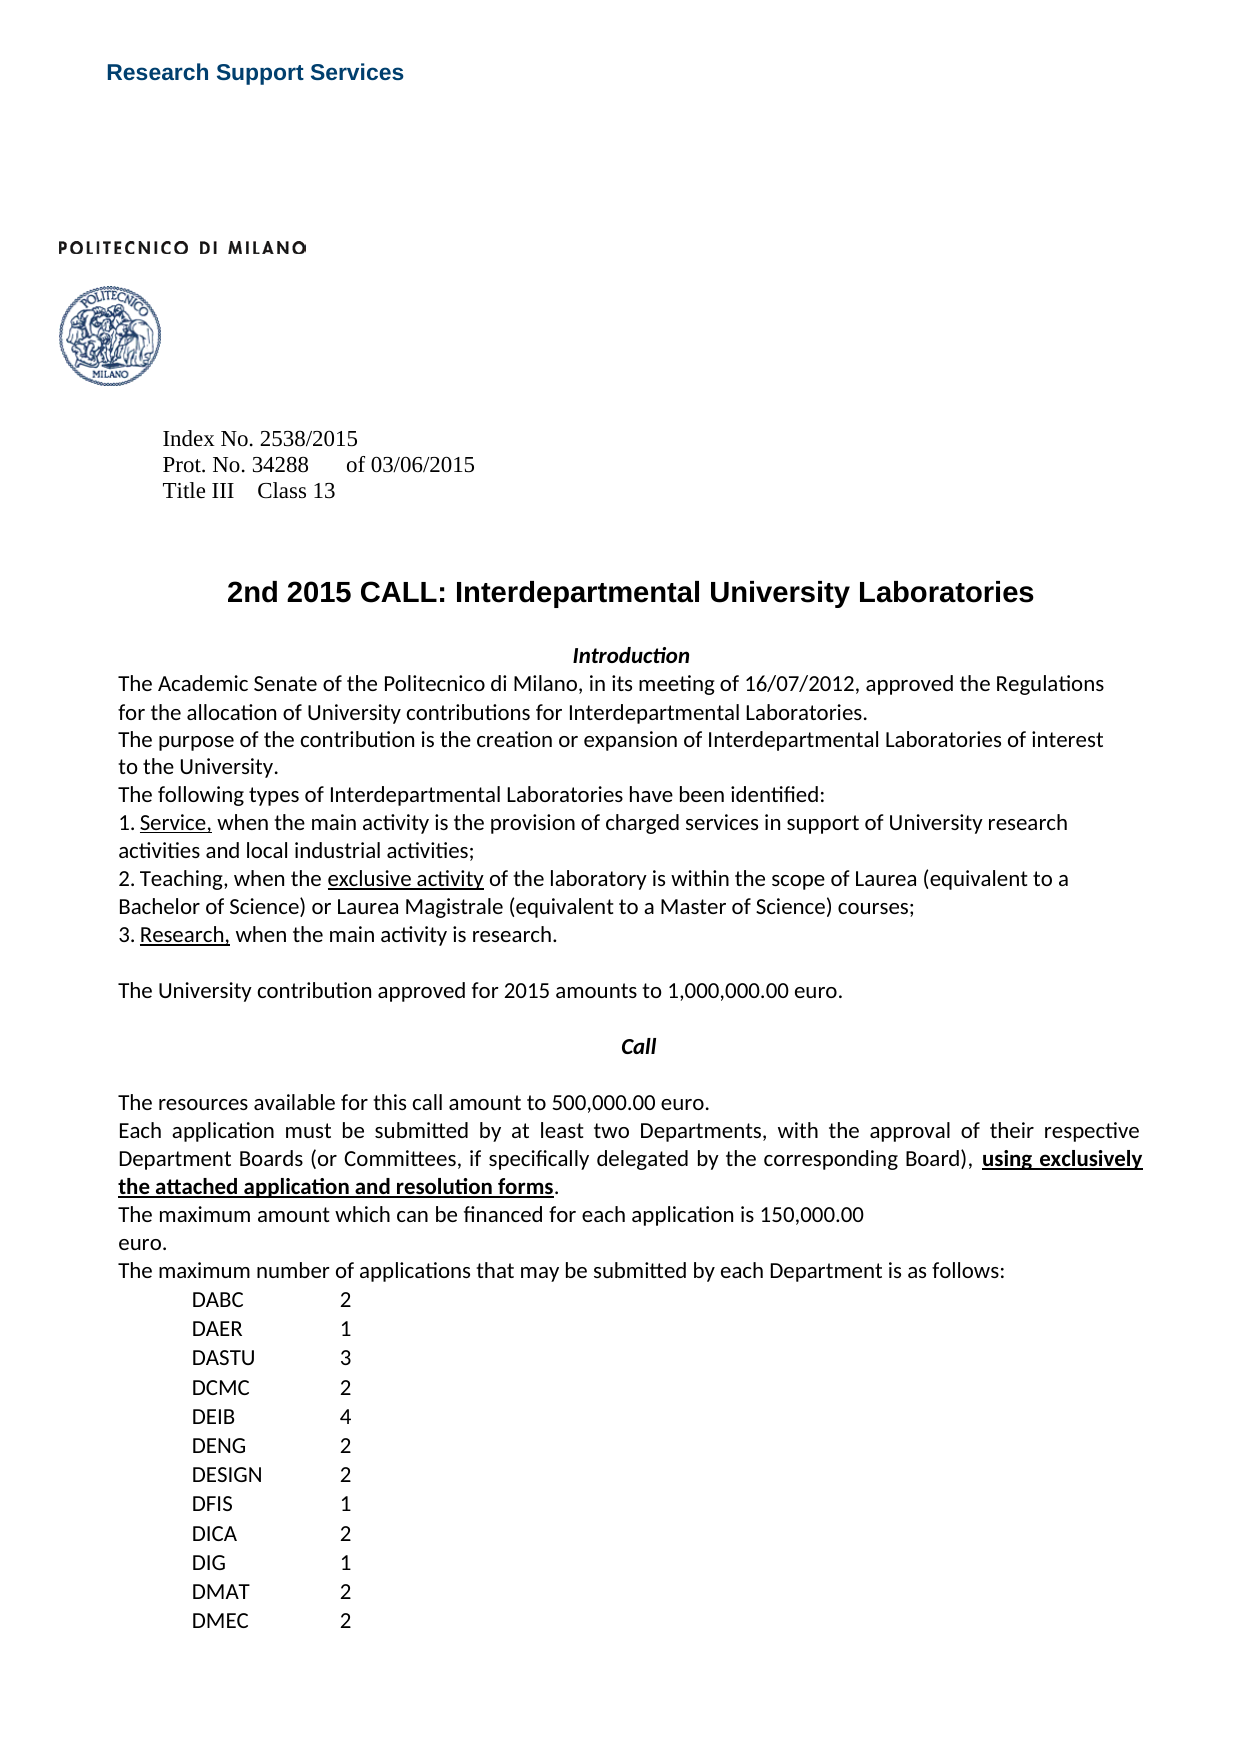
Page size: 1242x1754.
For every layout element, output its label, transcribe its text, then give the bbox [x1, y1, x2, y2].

table_cell DIG [188, 1549, 300, 1578]
table_cell DICA [188, 1520, 300, 1549]
table_cell 1 [300, 1491, 353, 1520]
table_cell 1 [300, 1549, 353, 1578]
table_cell DFIS [188, 1491, 300, 1520]
table_cell 2 [300, 1579, 353, 1608]
text The Academic Senate of the Politecnico di Milano, in its meeting of 16/07/2012, approved the Regulations for the allocation of University contributions for Interdepartmental Laboratories. [118, 669, 1123, 726]
table_cell 3 [300, 1345, 353, 1374]
table_cell DASTU [188, 1345, 300, 1374]
text Title III Class 13 [162, 478, 1150, 503]
table_cell 2 [300, 1433, 353, 1462]
text The maximum amount which can be financed for each application is 150,000.00 euro. [118, 1200, 865, 1256]
text The resources available for this call amount to 500,000.00 euro. [118, 1088, 835, 1116]
subtitle Research Support Services [106, 59, 1150, 85]
subtitle 2nd 2015 CALL: Interdepartmental University Laboratories [122, 575, 1141, 608]
text The purpose of the contribution is the creation or expansion of Interdepartmental Laboratories of interest to the University. [118, 726, 1123, 780]
text Index No. 2538/2015 [162, 425, 1150, 451]
subtitle Introduction [122, 642, 1141, 669]
table_header 2 [300, 1284, 353, 1316]
list Teaching, when the exclusive activity of the laboratory is within the scope of Laurea (equivalent to a Bachelor of Science) or Laurea Magistrale (equivalent to a Master of Science) courses; [118, 864, 1118, 920]
picture [59, 286, 161, 386]
text The University contribution approved for 2015 amounts to 1,000,000.00 euro. [118, 976, 859, 1004]
table_cell DEIB [188, 1404, 300, 1433]
table_cell DMEC [188, 1608, 300, 1644]
table_cell 2 [300, 1608, 353, 1644]
text The maximum number of applications that may be submitted by each Department is as follows: [118, 1256, 1069, 1284]
table_header DABC [188, 1284, 300, 1316]
table_cell DESIGN [188, 1462, 300, 1491]
text The following types of Interdepartmental Laboratories have been identified: [118, 780, 1150, 808]
table_cell 2 [300, 1374, 353, 1403]
table_cell DAER [188, 1316, 300, 1345]
subtitle Call [122, 1032, 1155, 1060]
list Service, when the main activity is the provision of charged services in support of University research activities and local industrial activities; [118, 808, 1121, 864]
picture [59, 241, 306, 254]
table_cell DCMC [188, 1374, 300, 1403]
text Each application must be submitted by at least two Departments, with the approval of their respective Department Boards (or Committees, if specifically delegated by the corresponding Board), using exclusively the attached application and resolution forms. [118, 1116, 1142, 1200]
table_cell 2 [300, 1462, 353, 1491]
list Research, when the main activity is research. [118, 921, 1150, 948]
table_cell DMAT [188, 1579, 300, 1608]
table_cell DENG [188, 1433, 300, 1462]
table_cell 1 [300, 1316, 353, 1345]
table_cell 2 [300, 1520, 353, 1549]
table_cell 4 [300, 1404, 353, 1433]
text Prot. No. 34288 of 03/06/2015 [162, 451, 1150, 478]
